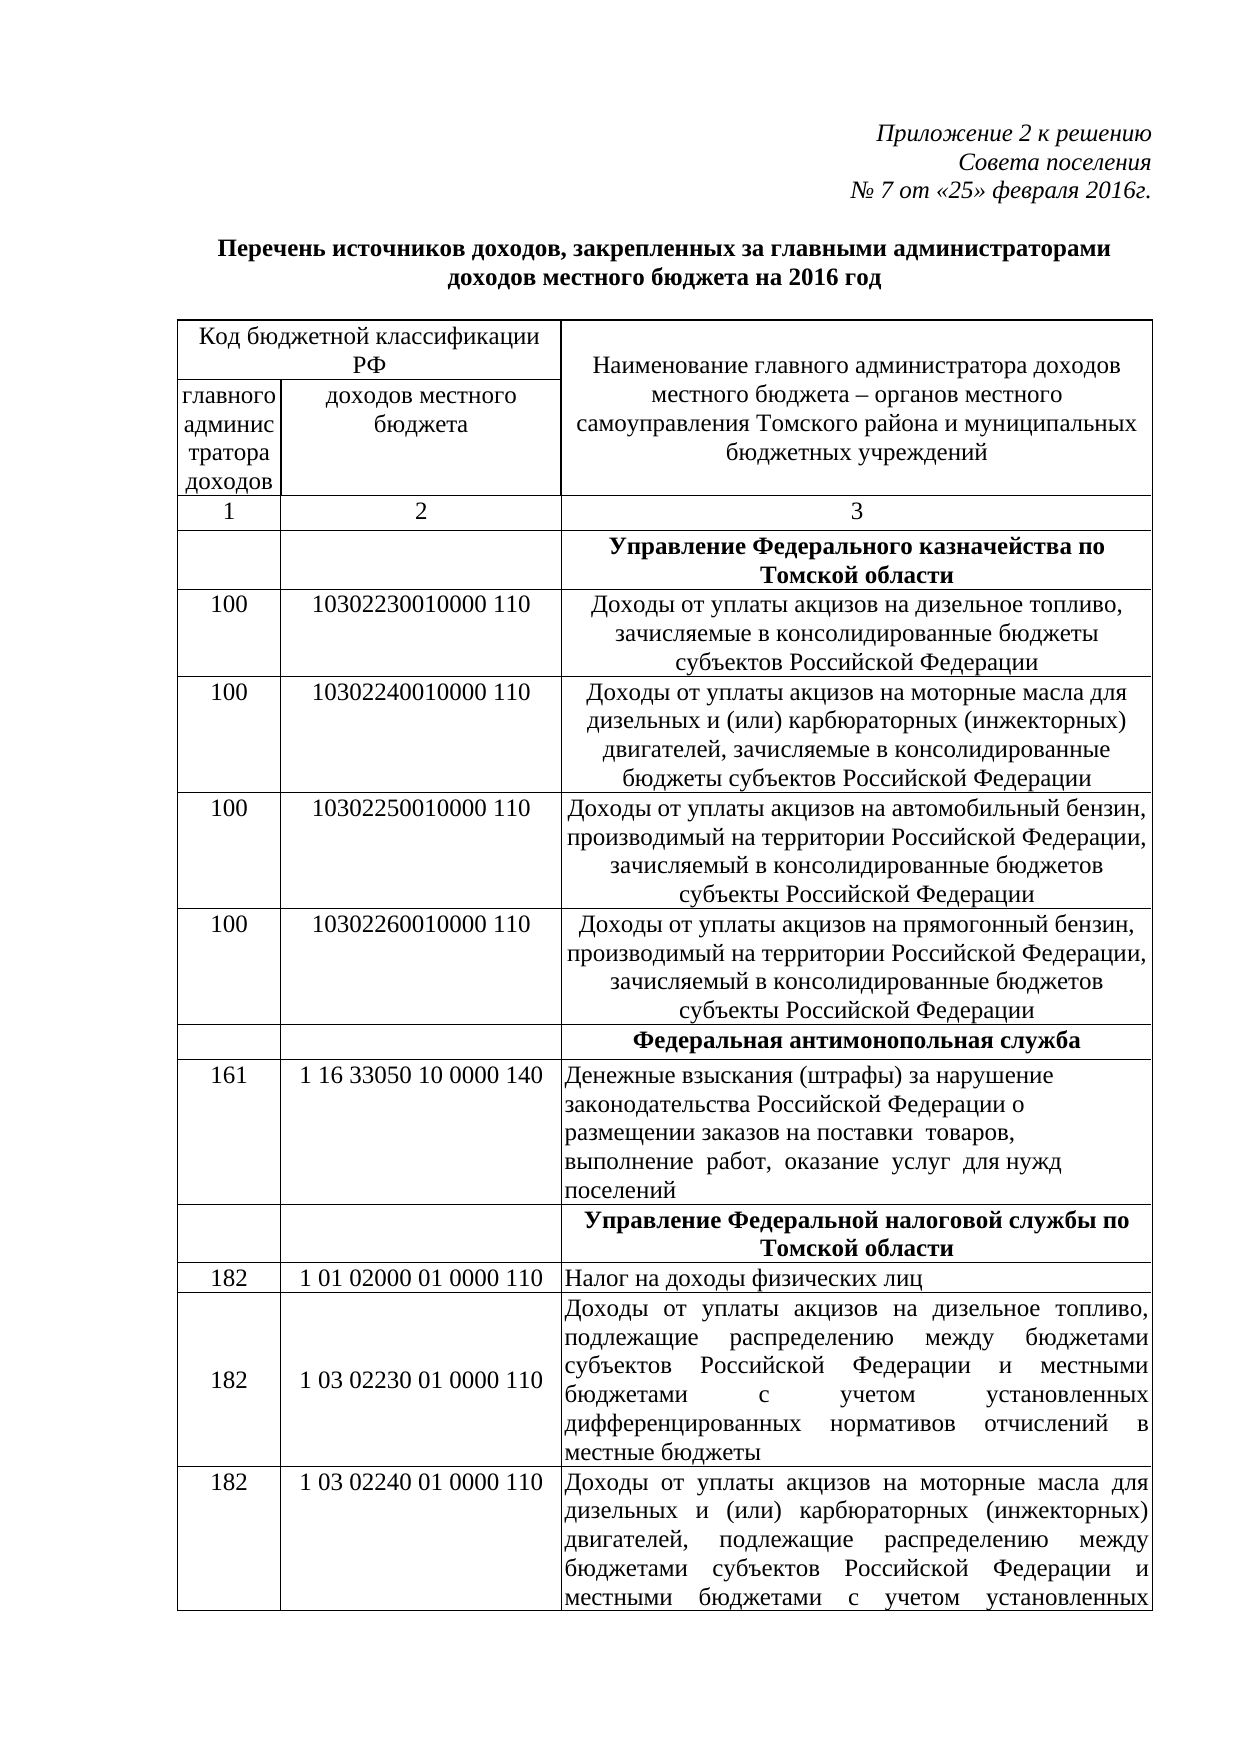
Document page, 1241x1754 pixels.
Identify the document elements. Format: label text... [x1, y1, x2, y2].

table_cell 1 01 02000 01 0000 110 [281, 1263, 561, 1292]
table_cell Управление Федерального казначейства по Томской области [562, 530, 1152, 588]
text Совета поселения [177, 147, 1152, 176]
table_cell [178, 1025, 280, 1059]
table_cell главного администратора доходов [178, 380, 280, 495]
table_cell Доходы от уплаты акцизов на дизельное топливо, подлежащие распределению между бюджетами субъектов Российской Федерации и местными бюджетами с учетом установленных дифференцированных нормативов отчислений в местные бюджеты [562, 1292, 1152, 1466]
table_cell 182 [178, 1263, 280, 1292]
table_cell 10302240010000 110 [281, 677, 561, 792]
table_cell 3 [562, 495, 1152, 530]
table_cell 10302250010000 110 [281, 793, 561, 908]
table_header Наименование главного администратора доходов местного бюджета – органов местного самоуправления Томского района и муниципальных бюджетных учреждений [562, 321, 1152, 495]
table_cell 10302230010000 110 [281, 590, 561, 676]
table_cell Федеральная антимонопольная служба [562, 1024, 1152, 1059]
table_cell 182 [178, 1467, 280, 1610]
table_cell 1 [178, 496, 280, 530]
table_cell [281, 531, 561, 588]
table_cell 1 03 02230 01 0000 110 [281, 1293, 561, 1466]
table_cell 100 [178, 590, 280, 676]
table_cell Доходы от уплаты акцизов на прямогонный бензин, производимый на территории Российской Федерации, зачисляемый в консолидированные бюджетов субъекты Российской Федерации [562, 908, 1152, 1024]
text № 7 от «25» февраля 2016г. [177, 176, 1152, 204]
table_cell 100 [178, 909, 280, 1024]
table_cell Доходы от уплаты акцизов на дизельное топливо, зачисляемые в консолидированные бюджеты субъектов Российской Федерации [562, 589, 1152, 676]
table_cell 161 [178, 1060, 280, 1204]
table_cell 100 [178, 793, 280, 908]
table_cell доходов местного бюджета [282, 380, 560, 495]
table_cell 10302260010000 110 [281, 909, 561, 1024]
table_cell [281, 1467, 561, 1610]
table_cell [178, 531, 280, 588]
text Приложение 2 к решению [177, 118, 1152, 147]
table_cell 1 16 33050 10 0000 140 [281, 1060, 561, 1204]
table_cell [281, 1205, 561, 1262]
table_cell Денежные взыскания (штрафы) за нарушение законодательства Российской Федерации о размещении заказов на поставки товаров, выполнение работ, оказание услуг для нужд поселений [562, 1059, 1152, 1204]
table_cell 182 [178, 1293, 280, 1466]
table_cell Доходы от уплаты акцизов на моторные масла для дизельных и (или) карбюраторных (инжекторных) двигателей, зачисляемые в консолидированные бюджеты субъектов Российской Федерации [562, 676, 1152, 792]
table_cell Управление Федеральной налоговой службы по Томской области [562, 1204, 1152, 1262]
table_header Код бюджетной классификации РФ [178, 321, 560, 378]
table_cell 2 [281, 496, 561, 530]
table_cell Доходы от уплаты акцизов на автомобильный бензин, производимый на территории Российской Федерации, зачисляемый в консолидированные бюджетов субъекты Российской Федерации [562, 792, 1152, 908]
table_cell [178, 1205, 280, 1262]
table_cell 100 [178, 677, 280, 792]
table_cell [562, 1466, 1152, 1610]
table_cell Налог на доходы физических лиц [562, 1262, 1152, 1292]
text Перечень источников доходов, закрепленных за главными администраторами доходов местного бюджета на 2016 год [177, 233, 1152, 291]
table_cell [281, 1025, 561, 1059]
